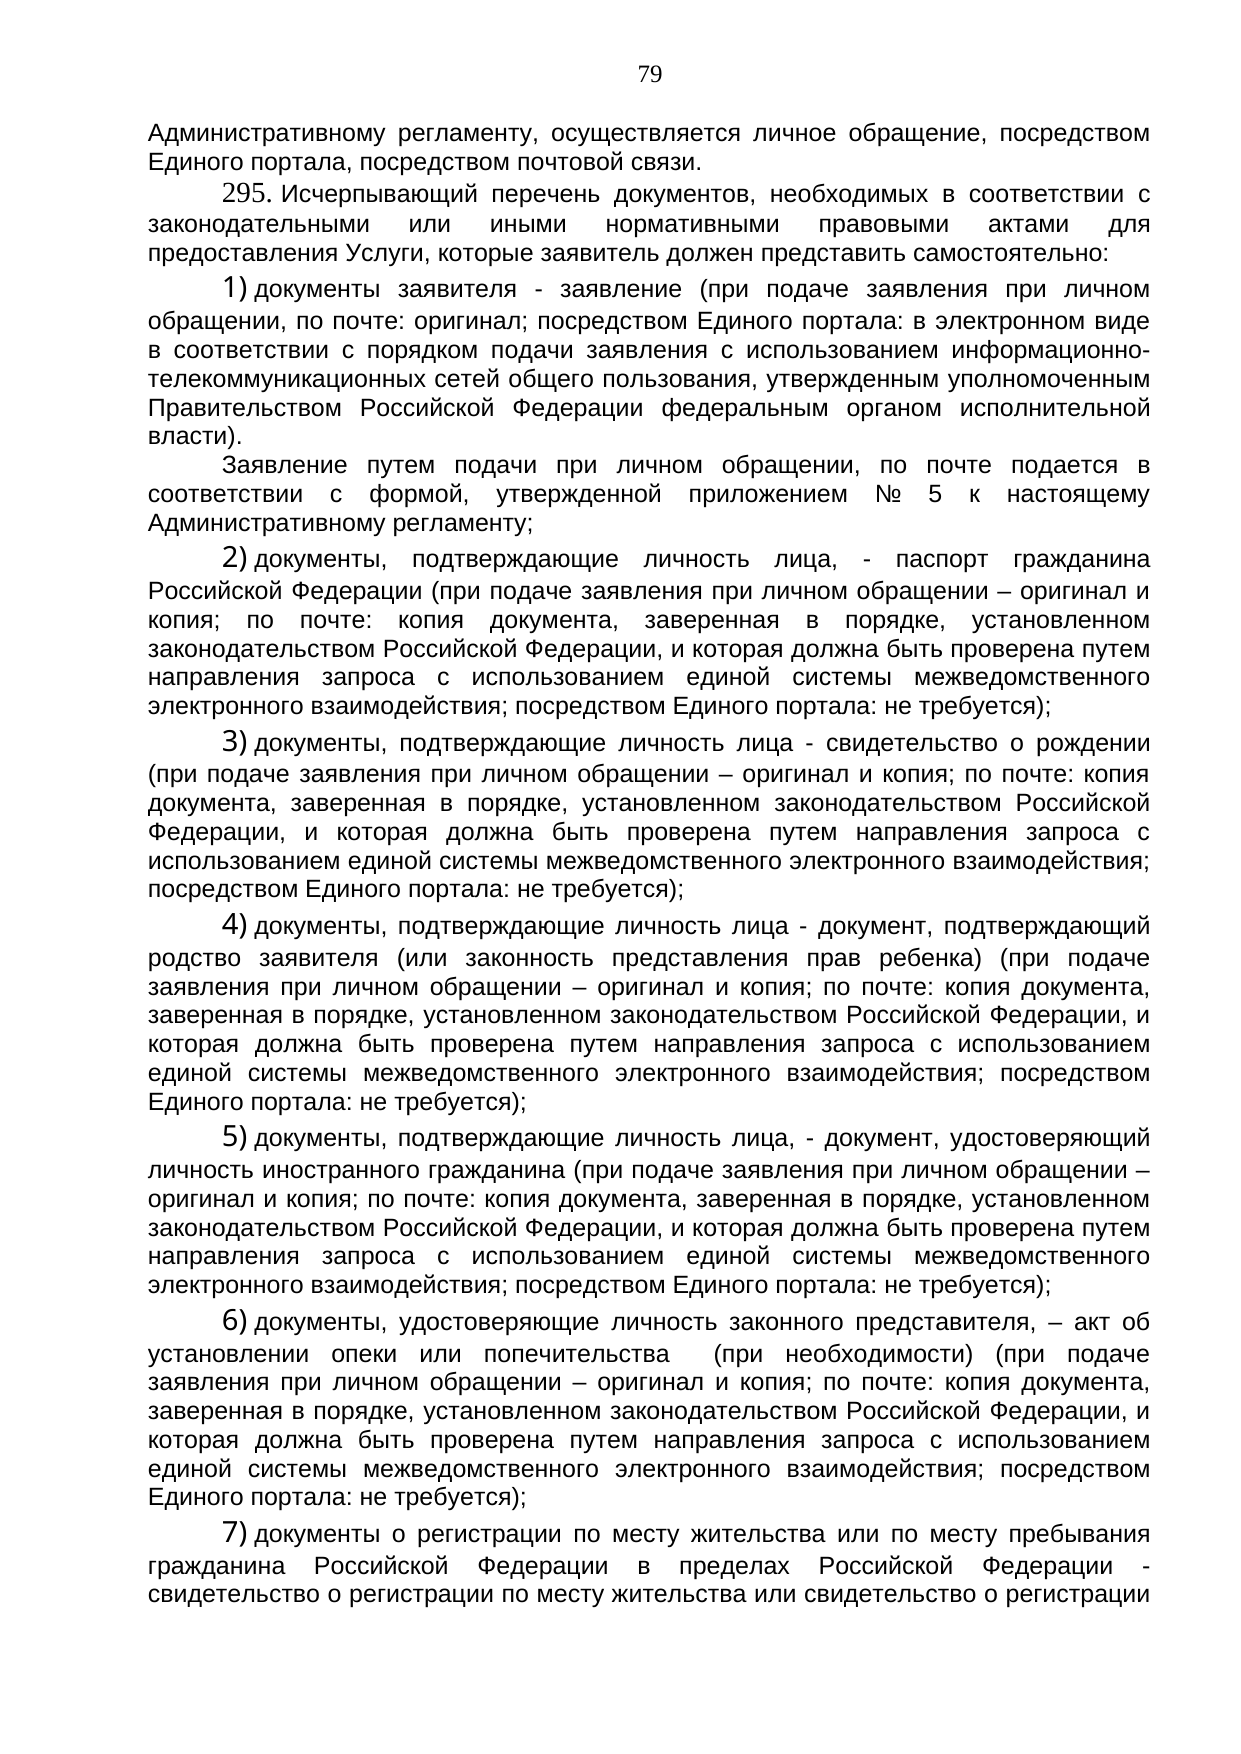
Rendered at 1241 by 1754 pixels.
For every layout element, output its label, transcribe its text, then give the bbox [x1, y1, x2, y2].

list Исчерпывающий перечень документов, необходимых в соответствии с законодательными или иными нормативными правовыми актами для предоставления Услуги, которые заявитель должен представить самостоятельно: [148, 176, 1152, 267]
list документы, подтверждающие личность лица - документ, подтверждающий родство заявителя (или законность представления прав ребенка) (при подаче заявления при личном обращении – оригинал и копия; по почте: копия документа, заверенная в порядке, установленном законодательством Российской Федерации, и которая должна быть проверена путем направления запроса с использованием единой системы межведомственного электронного взаимодействия; посредством Единого портала: не требуется); [148, 903, 1152, 1115]
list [148, 118, 1152, 176]
text Заявление путем подачи при личном обращении, по почте подается в соответствии с формой, утвержденной приложением № 5 к настоящему Административному регламенту; [148, 450, 1152, 536]
list документы, подтверждающие личность лица - свидетельство о рождении (при подаче заявления при личном обращении – оригинал и копия; по почте: копия документа, заверенная в порядке, установленном законодательством Российской Федерации, и которая должна быть проверена путем направления запроса с использованием единой системы межведомственного электронного взаимодействия; посредством Единого портала: не требуется); [148, 720, 1152, 903]
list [148, 1511, 1152, 1608]
list документы, подтверждающие личность лица, - документ, удостоверяющий личность иностранного гражданина (при подаче заявления при личном обращении – оригинал и копия; по почте: копия документа, заверенная в порядке, установленном законодательством Российской Федерации, и которая должна быть проверена путем направления запроса с использованием единой системы межведомственного электронного взаимодействия; посредством Единого портала: не требуется); [148, 1115, 1152, 1299]
list документы, подтверждающие личность лица, - паспорт гражданина Российской Федерации (при подаче заявления при личном обращении – оригинал и копия; по почте: копия документа, заверенная в порядке, установленном законодательством Российской Федерации, и которая должна быть проверена путем направления запроса с использованием единой системы межведомственного электронного взаимодействия; посредством Единого портала: не требуется); [148, 536, 1152, 720]
list документы заявителя - заявление (при подаче заявления при личном обращении, по почте: оригинал; посредством Единого портала: в электронном виде в соответствии с порядком подачи заявления с использованием информационно-телекоммуникационных сетей общего пользования, утвержденным уполномоченным Правительством Российской Федерации федеральным органом исполнительной власти). [148, 267, 1152, 450]
list документы, удостоверяющие личность законного представителя, – акт об установлении опеки или попечительства (при необходимости) (при подаче заявления при личном обращении – оригинал и копия; по почте: копия документа, заверенная в порядке, установленном законодательством Российской Федерации, и которая должна быть проверена путем направления запроса с использованием единой системы межведомственного электронного взаимодействия; посредством Единого портала: не требуется); [148, 1299, 1152, 1511]
